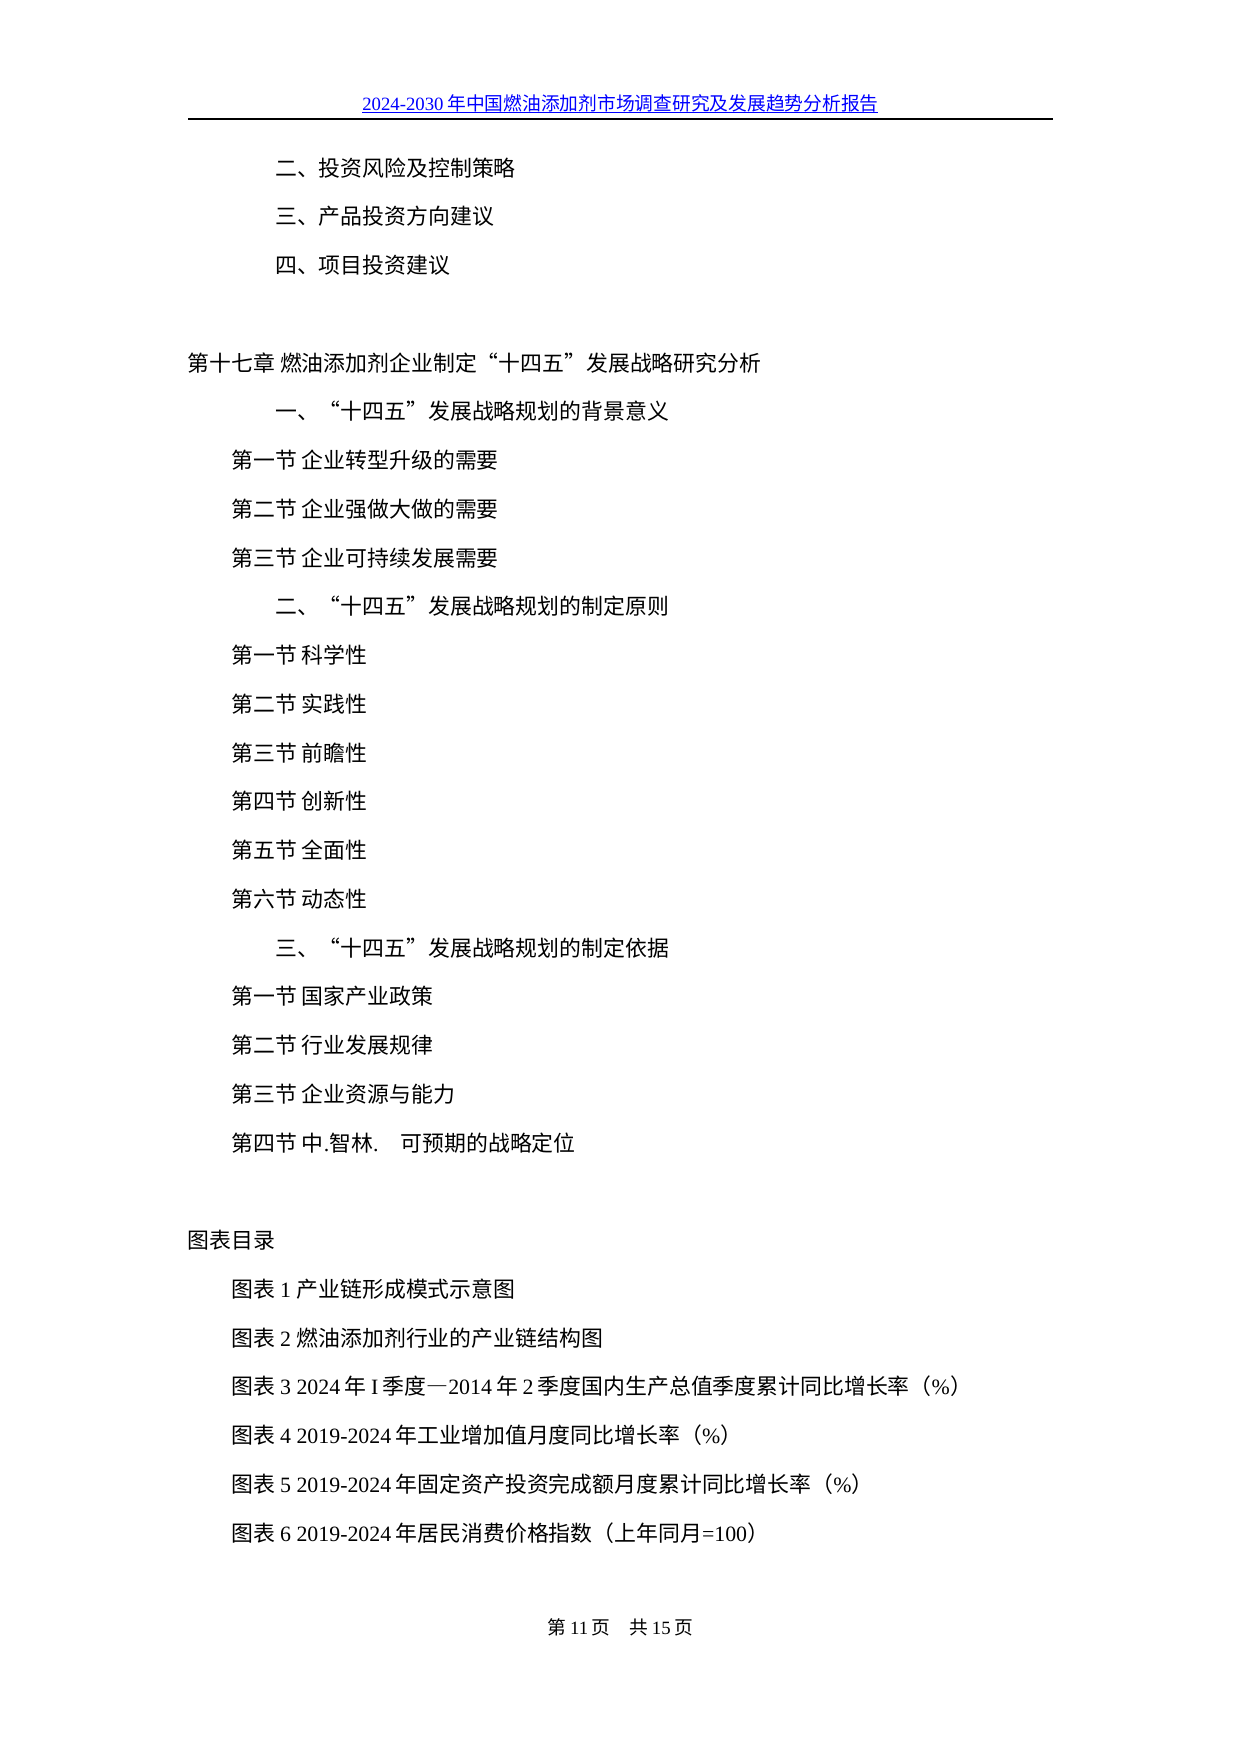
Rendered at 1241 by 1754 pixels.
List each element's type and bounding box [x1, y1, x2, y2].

text [187, 150, 1053, 1548]
